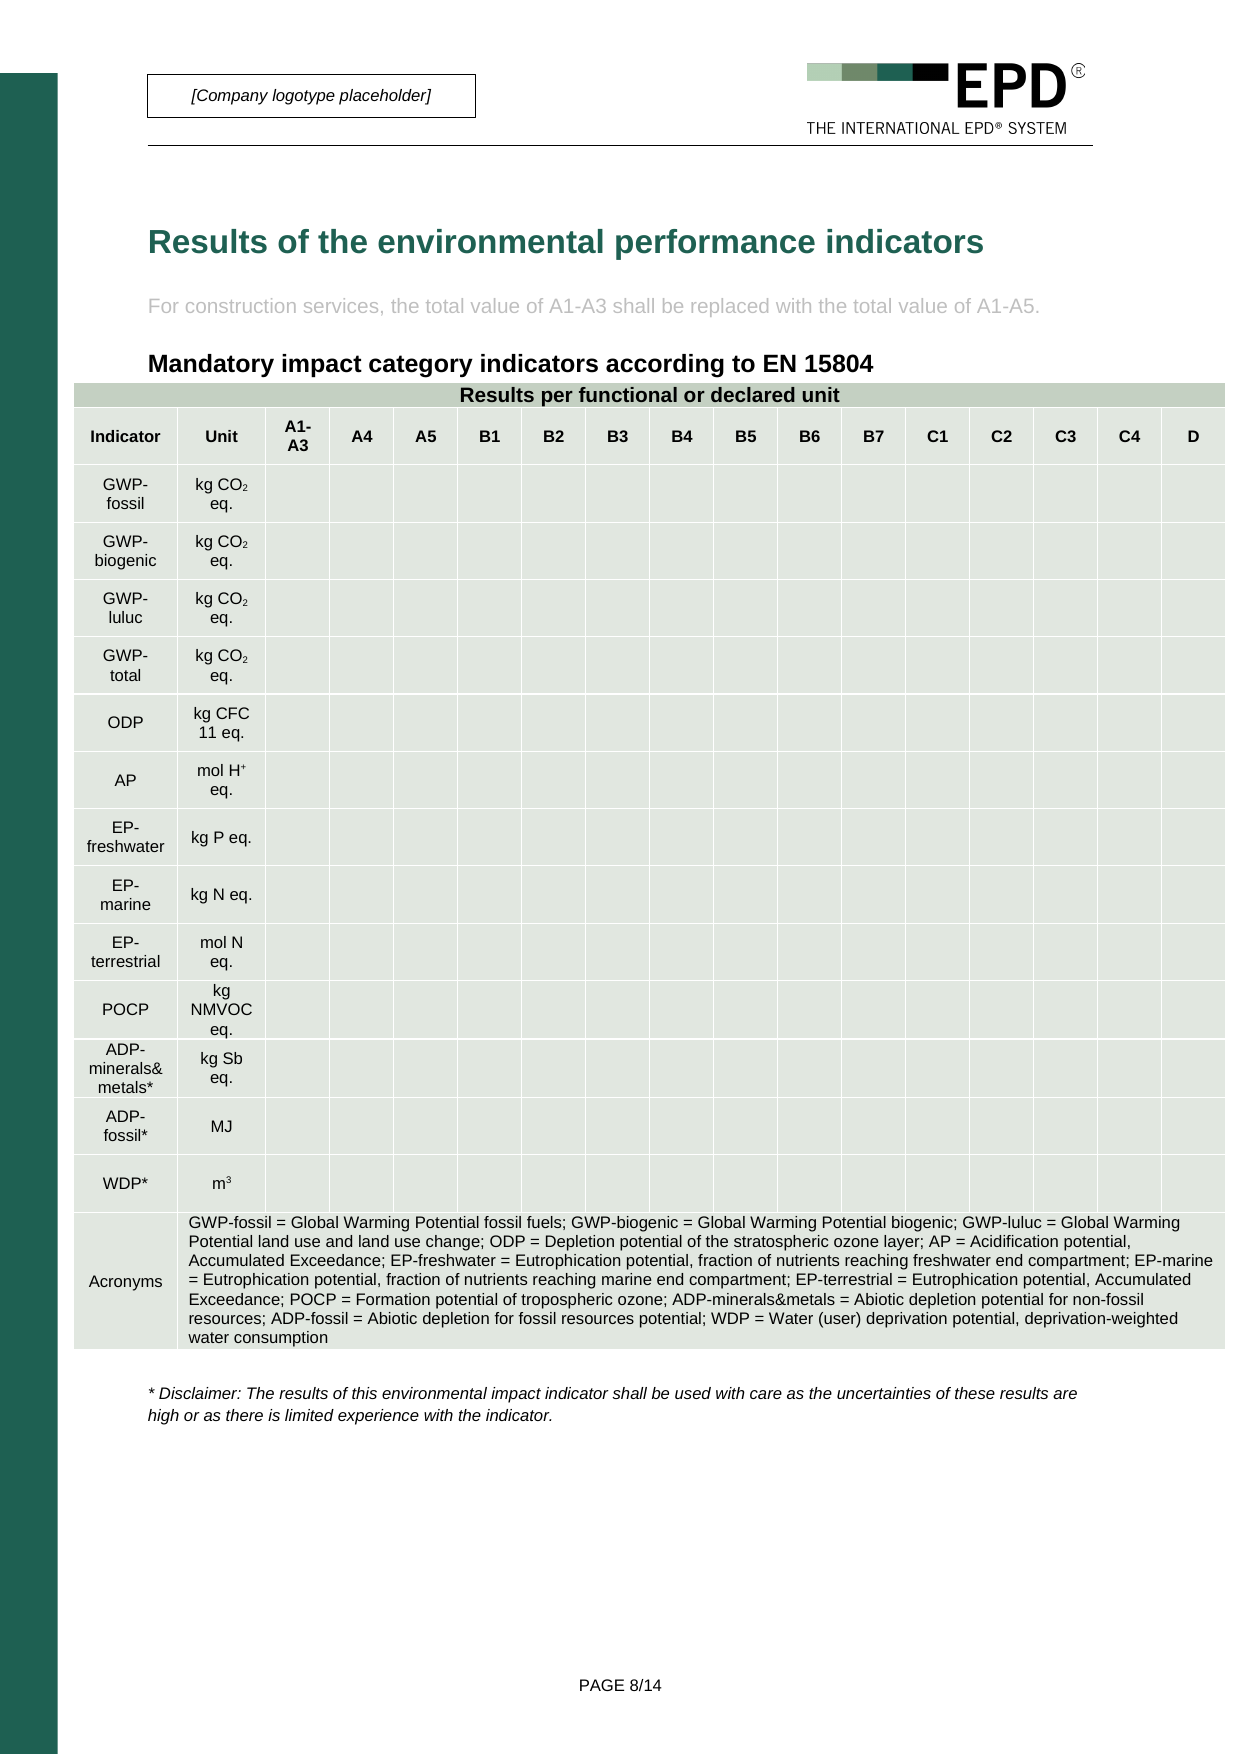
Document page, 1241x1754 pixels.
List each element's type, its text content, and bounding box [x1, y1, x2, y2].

table_cell [394, 866, 457, 923]
table_cell [1098, 1098, 1161, 1154]
table_cell [970, 465, 1033, 522]
table_cell [458, 523, 521, 579]
table_cell [1034, 809, 1097, 865]
table_cell Unit [178, 408, 265, 464]
table_cell B6 [778, 408, 841, 464]
table_cell C2 [970, 408, 1033, 464]
table_cell [330, 809, 393, 865]
table_cell [714, 866, 777, 923]
table_cell [458, 924, 521, 980]
table_cell [586, 1040, 649, 1097]
table_cell [650, 465, 713, 522]
table_cell A4 [330, 408, 393, 464]
table_cell [1162, 465, 1225, 522]
table_cell [778, 924, 841, 980]
table_cell [458, 695, 521, 751]
table_cell [842, 637, 905, 693]
table_cell EP- marine [74, 866, 177, 923]
table_cell [1098, 809, 1161, 865]
table_cell C4 [1098, 408, 1161, 464]
table_cell [714, 695, 777, 751]
table_cell kg CO2 eq. [178, 465, 265, 522]
table_cell [1034, 1155, 1097, 1212]
table_cell [1034, 695, 1097, 751]
table_cell [842, 752, 905, 808]
table_cell [650, 809, 713, 865]
table_cell [906, 866, 969, 923]
table_cell [458, 981, 521, 1038]
table_cell B2 [522, 408, 585, 464]
table_cell D [1162, 408, 1225, 464]
table_cell [778, 866, 841, 923]
table_cell Acronyms [74, 1213, 177, 1349]
table_cell [650, 1155, 713, 1212]
table_cell [330, 924, 393, 980]
table_cell [650, 752, 713, 808]
table_cell ADP-minerals&metals* [74, 1040, 177, 1097]
table_cell [1034, 637, 1097, 693]
table_cell [458, 752, 521, 808]
table_cell [714, 924, 777, 980]
table_cell [266, 523, 329, 579]
table_cell AP [74, 752, 177, 808]
table_cell [1162, 637, 1225, 693]
table_cell kg CFC 11 eq. [178, 695, 265, 751]
table_cell [970, 924, 1033, 980]
table_cell [714, 1040, 777, 1097]
table_cell [394, 580, 457, 636]
table_cell GWP- total [74, 637, 177, 693]
table_cell [842, 981, 905, 1038]
table_cell [842, 1040, 905, 1097]
table_cell [1034, 866, 1097, 923]
table_cell B4 [650, 408, 713, 464]
table_cell [586, 924, 649, 980]
table_cell B7 [842, 408, 905, 464]
table_cell [842, 580, 905, 636]
table_cell [778, 752, 841, 808]
text For construction services, the total value of A1-A3 shall be replaced with the total value of A1-A5. [148, 294, 1093, 318]
table_cell [586, 637, 649, 693]
table_cell [1162, 866, 1225, 923]
table_cell B5 [714, 408, 777, 464]
table_cell [458, 1040, 521, 1097]
table_cell C3 [1034, 408, 1097, 464]
table_cell [1162, 695, 1225, 751]
table_cell [1098, 523, 1161, 579]
table_cell [330, 637, 393, 693]
table_cell [330, 866, 393, 923]
table_cell [330, 1040, 393, 1097]
table_cell [1162, 981, 1225, 1038]
table_cell [394, 809, 457, 865]
table_cell [842, 523, 905, 579]
table_cell [330, 981, 393, 1038]
table_cell [586, 523, 649, 579]
table_cell [842, 809, 905, 865]
table_cell [394, 637, 457, 693]
table_cell mol N eq. [178, 924, 265, 980]
table_cell [394, 924, 457, 980]
table_cell [970, 523, 1033, 579]
table_cell [906, 1098, 969, 1154]
table_cell [266, 637, 329, 693]
table_cell m3 [178, 1155, 265, 1212]
table_cell [586, 1098, 649, 1154]
table_cell [906, 1155, 969, 1212]
table_cell [522, 1040, 585, 1097]
table_cell [778, 809, 841, 865]
table_cell [778, 465, 841, 522]
table_cell [586, 695, 649, 751]
table_cell [714, 752, 777, 808]
table_cell [970, 866, 1033, 923]
table_cell [522, 981, 585, 1038]
table_cell [266, 1098, 329, 1154]
table_cell [1034, 580, 1097, 636]
table_cell [394, 1098, 457, 1154]
table_cell [778, 637, 841, 693]
table_cell [1098, 695, 1161, 751]
table_cell [650, 580, 713, 636]
table_cell GWP-fossil = Global Warming Potential fossil fuels; GWP-biogenic = Global Warming Potential biogenic; GWP-luluc = Global Warming Potential land use and land use change; ODP = Depletion potential of the stratospheric ozone layer; AP = Acidification potential, Accumulated Exceedance; EP-freshwater = Eutrophication potential, fraction of nutrients reaching freshwater end compartment; EP-marine = Eutrophication potential, fraction of nutrients reaching marine end compartment; EP-terrestrial = Eutrophication potential, Accumulated Exceedance; POCP = Formation potential of tropospheric ozone; ADP-minerals&metals = Abiotic depletion potential for non-fossil resources; ADP-fossil = Abiotic depletion for fossil resources potential; WDP = Water (user) deprivation potential, deprivation-weighted water consumption [178, 1213, 1225, 1349]
table_cell [330, 695, 393, 751]
table_cell [330, 580, 393, 636]
table_cell [1162, 924, 1225, 980]
table_cell [394, 1155, 457, 1212]
table_cell [586, 866, 649, 923]
table_cell [714, 981, 777, 1038]
table_cell [266, 1040, 329, 1097]
table_cell [1098, 924, 1161, 980]
table_cell [970, 752, 1033, 808]
table_cell [1098, 580, 1161, 636]
table_cell [970, 637, 1033, 693]
table_cell [330, 1098, 393, 1154]
table_header Results per functional or declared unit [74, 383, 1225, 407]
table_cell [906, 523, 969, 579]
table_cell [970, 580, 1033, 636]
table_cell [586, 1155, 649, 1212]
table_cell [1098, 981, 1161, 1038]
table_cell [650, 637, 713, 693]
table_cell [522, 866, 585, 923]
table_cell WDP* [74, 1155, 177, 1212]
table_cell [778, 1040, 841, 1097]
table_cell [842, 866, 905, 923]
table_cell [906, 580, 969, 636]
table_cell [522, 580, 585, 636]
table_cell [1162, 1155, 1225, 1212]
table_cell [522, 924, 585, 980]
table_cell [586, 465, 649, 522]
text Results of the environmental performance indicators [148, 222, 1093, 261]
table_cell [1034, 981, 1097, 1038]
table_cell [266, 465, 329, 522]
table_cell [394, 465, 457, 522]
table_cell [906, 752, 969, 808]
table_cell kg Sb eq. [178, 1040, 265, 1097]
table_cell [906, 1040, 969, 1097]
table_cell [906, 637, 969, 693]
table_cell [1098, 465, 1161, 522]
table_cell [522, 809, 585, 865]
table_cell [906, 465, 969, 522]
table_cell [778, 695, 841, 751]
table_cell mol H+ eq. [178, 752, 265, 808]
table_cell [522, 1155, 585, 1212]
table_cell [1098, 866, 1161, 923]
table_cell [778, 1098, 841, 1154]
table_cell [778, 523, 841, 579]
table_cell [906, 695, 969, 751]
table_cell [1162, 752, 1225, 808]
table_cell [778, 1155, 841, 1212]
table_cell kg CO2 eq. [178, 523, 265, 579]
table_cell [266, 866, 329, 923]
table_cell [1098, 637, 1161, 693]
table_cell POCP [74, 981, 177, 1038]
table_cell [1098, 1040, 1161, 1097]
table_cell [650, 866, 713, 923]
table_cell [714, 637, 777, 693]
table_cell [1034, 752, 1097, 808]
table_cell [906, 809, 969, 865]
picture [807, 63, 1085, 134]
table_cell [1162, 523, 1225, 579]
table_cell [650, 981, 713, 1038]
table_cell [522, 465, 585, 522]
table_cell [970, 1155, 1033, 1212]
table_cell [970, 981, 1033, 1038]
table_cell [650, 1098, 713, 1154]
text Mandatory impact category indicators according to EN 15804 [148, 349, 1093, 378]
table_cell [906, 924, 969, 980]
table_cell [330, 465, 393, 522]
table_cell [266, 695, 329, 751]
table_cell [842, 695, 905, 751]
table_cell [650, 1040, 713, 1097]
table_cell [1098, 1155, 1161, 1212]
table_cell GWP-biogenic [74, 523, 177, 579]
table_cell ADP-fossil* [74, 1098, 177, 1154]
table_cell [1162, 580, 1225, 636]
table_cell [266, 981, 329, 1038]
table_cell [522, 637, 585, 693]
table_cell [266, 580, 329, 636]
table_cell [970, 695, 1033, 751]
table_cell [1162, 1098, 1225, 1154]
text * Disclaimer: The results of this environmental impact indicator shall be used with care as the uncertainties of these results are high or as there is limited experience with the indicator. [148, 1383, 1093, 1424]
table_cell [778, 981, 841, 1038]
table_cell kg N eq. [178, 866, 265, 923]
table_cell ODP [74, 695, 177, 751]
table_cell [458, 866, 521, 923]
table_cell [1098, 752, 1161, 808]
table_cell A1-A3 [266, 408, 329, 464]
table_cell [586, 752, 649, 808]
table_cell [906, 981, 969, 1038]
table_cell [714, 523, 777, 579]
table_cell [330, 752, 393, 808]
table_cell EP-freshwater [74, 809, 177, 865]
table_cell [394, 752, 457, 808]
table_cell [714, 809, 777, 865]
table_cell [714, 1098, 777, 1154]
table_cell [1034, 1040, 1097, 1097]
table_cell [458, 1098, 521, 1154]
table_cell [330, 1155, 393, 1212]
table_cell [650, 695, 713, 751]
table_cell [970, 809, 1033, 865]
table_cell [522, 1098, 585, 1154]
picture [0, 73, 58, 1754]
table_cell [1034, 924, 1097, 980]
table_cell [970, 1098, 1033, 1154]
table_cell [266, 924, 329, 980]
table_cell B1 [458, 408, 521, 464]
table_cell [522, 523, 585, 579]
table_cell [1034, 465, 1097, 522]
table_cell EP-terrestrial [74, 924, 177, 980]
table_cell [714, 1155, 777, 1212]
table_cell [586, 809, 649, 865]
table_cell [522, 752, 585, 808]
table_cell [266, 752, 329, 808]
table_cell [1162, 809, 1225, 865]
table_cell A5 [394, 408, 457, 464]
table_cell kg CO2 eq. [178, 637, 265, 693]
table_cell [842, 924, 905, 980]
table_cell [650, 523, 713, 579]
table_cell [1034, 1098, 1097, 1154]
table_cell [266, 1155, 329, 1212]
table_cell [842, 1098, 905, 1154]
table_cell [394, 981, 457, 1038]
table_cell [458, 637, 521, 693]
table_cell GWP-fossil [74, 465, 177, 522]
table_cell [1162, 1040, 1225, 1097]
table_cell [970, 1040, 1033, 1097]
table_cell [586, 981, 649, 1038]
table_cell GWP- luluc [74, 580, 177, 636]
table_cell [714, 580, 777, 636]
table_cell [842, 1155, 905, 1212]
table_cell Indicator [74, 408, 177, 464]
table_cell kg P eq. [178, 809, 265, 865]
table_cell [394, 695, 457, 751]
table_cell B3 [586, 408, 649, 464]
table_cell [842, 465, 905, 522]
table_cell [714, 465, 777, 522]
table_cell [458, 809, 521, 865]
table_cell [330, 523, 393, 579]
table_cell kg NMVOC eq. [178, 981, 265, 1038]
table_cell MJ [178, 1098, 265, 1154]
table_cell [458, 465, 521, 522]
table_cell [394, 1040, 457, 1097]
table_cell [458, 1155, 521, 1212]
table_cell [778, 580, 841, 636]
table_cell [586, 580, 649, 636]
table_cell [650, 924, 713, 980]
table_cell [458, 580, 521, 636]
table_cell [522, 695, 585, 751]
table_cell [394, 523, 457, 579]
table_cell [1034, 523, 1097, 579]
table_cell [266, 809, 329, 865]
table_cell kg CO2 eq. [178, 580, 265, 636]
table_cell C1 [906, 408, 969, 464]
